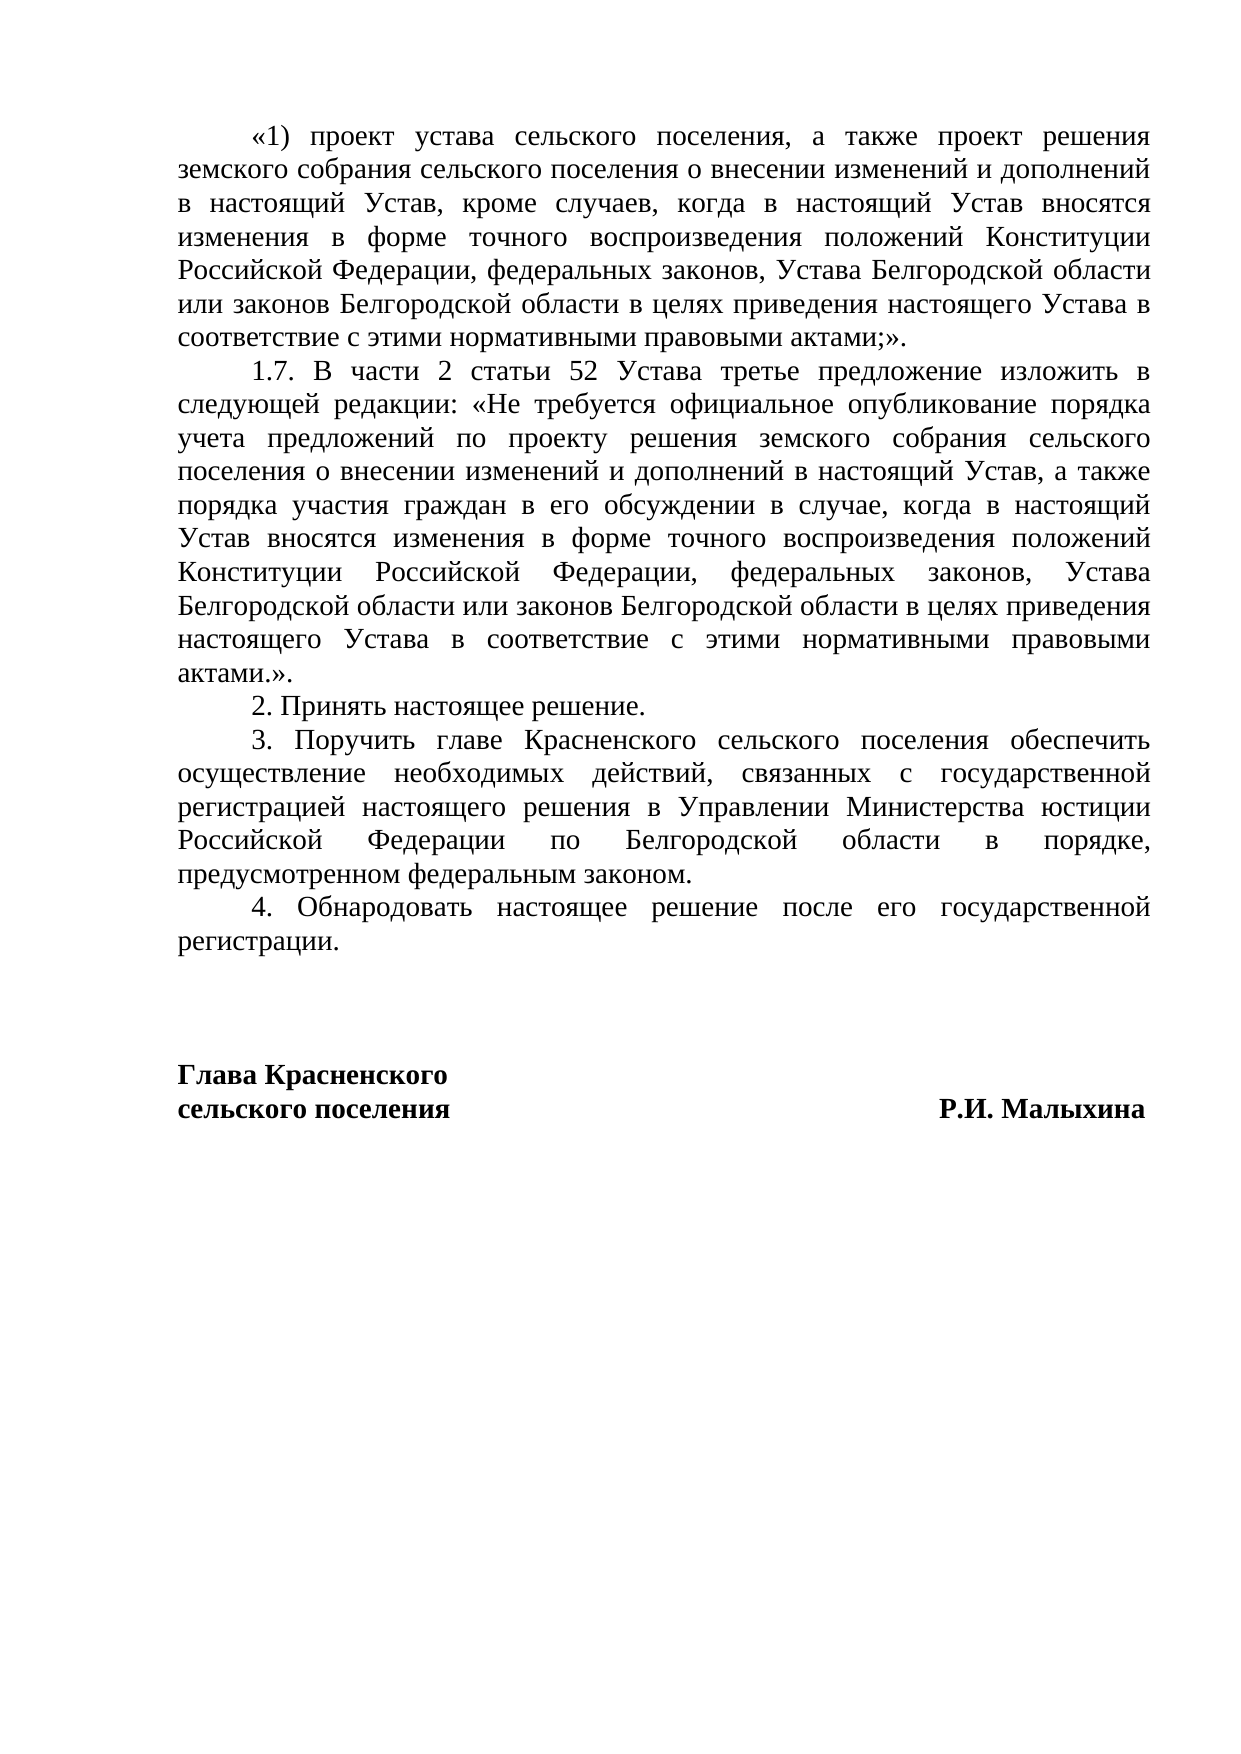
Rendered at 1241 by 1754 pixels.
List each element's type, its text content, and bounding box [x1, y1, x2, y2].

text 4. Обнародовать настоящее решение после его государственной регистрации. [177, 889, 1152, 957]
text 3. Поручить главе Красненского сельского поселения обеспечить осуществление необходимых действий, связанных с государственной регистрацией настоящего решения в Управлении Министерства юстиции Российской Федерации по Белгородской области в порядке, предусмотренном федеральным законом. [177, 722, 1152, 889]
text «1) проект устава сельского поселения, а также проект решения земского собрания сельского поселения о внесении изменений и дополнений в настоящий Устав, кроме случаев, когда в настоящий Устав вносятся изменения в форме точного воспроизведения положений Конституции Российской Федерации, федеральных законов, Устава Белгородской области или законов Белгородской области в целях приведения настоящего Устава в соответствие с этими нормативными правовыми актами;». [177, 118, 1152, 353]
text Глава Красненского [177, 1057, 1152, 1091]
text сельского поселения Р.И. Малыхина [177, 1091, 1152, 1124]
text 2. Принять настоящее решение. [177, 688, 1152, 722]
text 1.7. В части 2 статьи 52 Устава третье предложение изложить в следующей редакции: «Не требуется официальное опубликование порядка учета предложений по проекту решения земского собрания сельского поселения о внесении изменений и дополнений в настоящий Устав, а также порядка участия граждан в его обсуждении в случае, когда в настоящий Устав вносятся изменения в форме точного воспроизведения положений Конституции Российской Федерации, федеральных законов, Устава Белгородской области или законов Белгородской области в целях приведения настоящего Устава в соответствие с этими нормативными правовыми актами.». [177, 353, 1152, 688]
